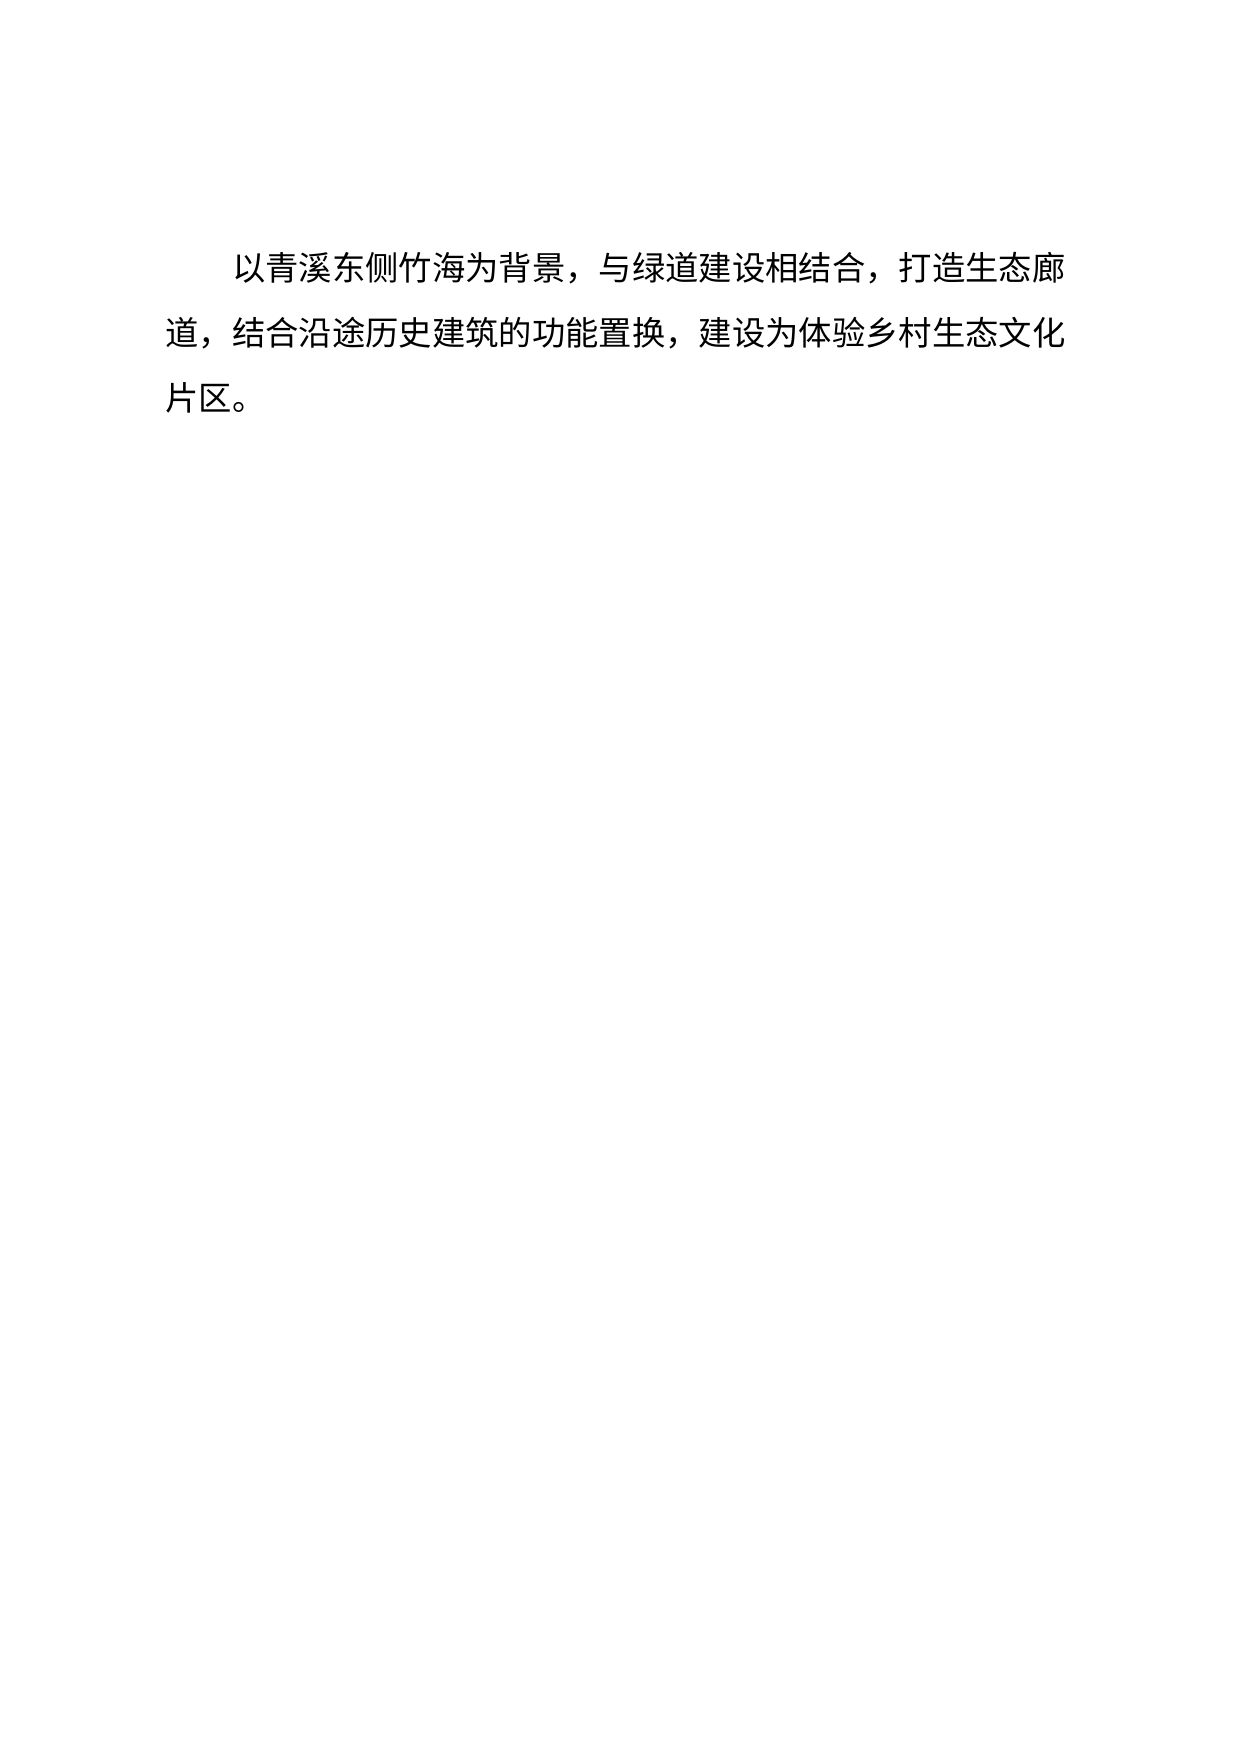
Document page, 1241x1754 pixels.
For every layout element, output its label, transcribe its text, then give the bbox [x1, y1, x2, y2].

list 以青溪东侧竹海为背景，与绿道建设相结合，打造生态廊道，结合沿途历史建筑的功能置换，建设为体验乡村生态文化片区。 [165, 233, 1087, 428]
